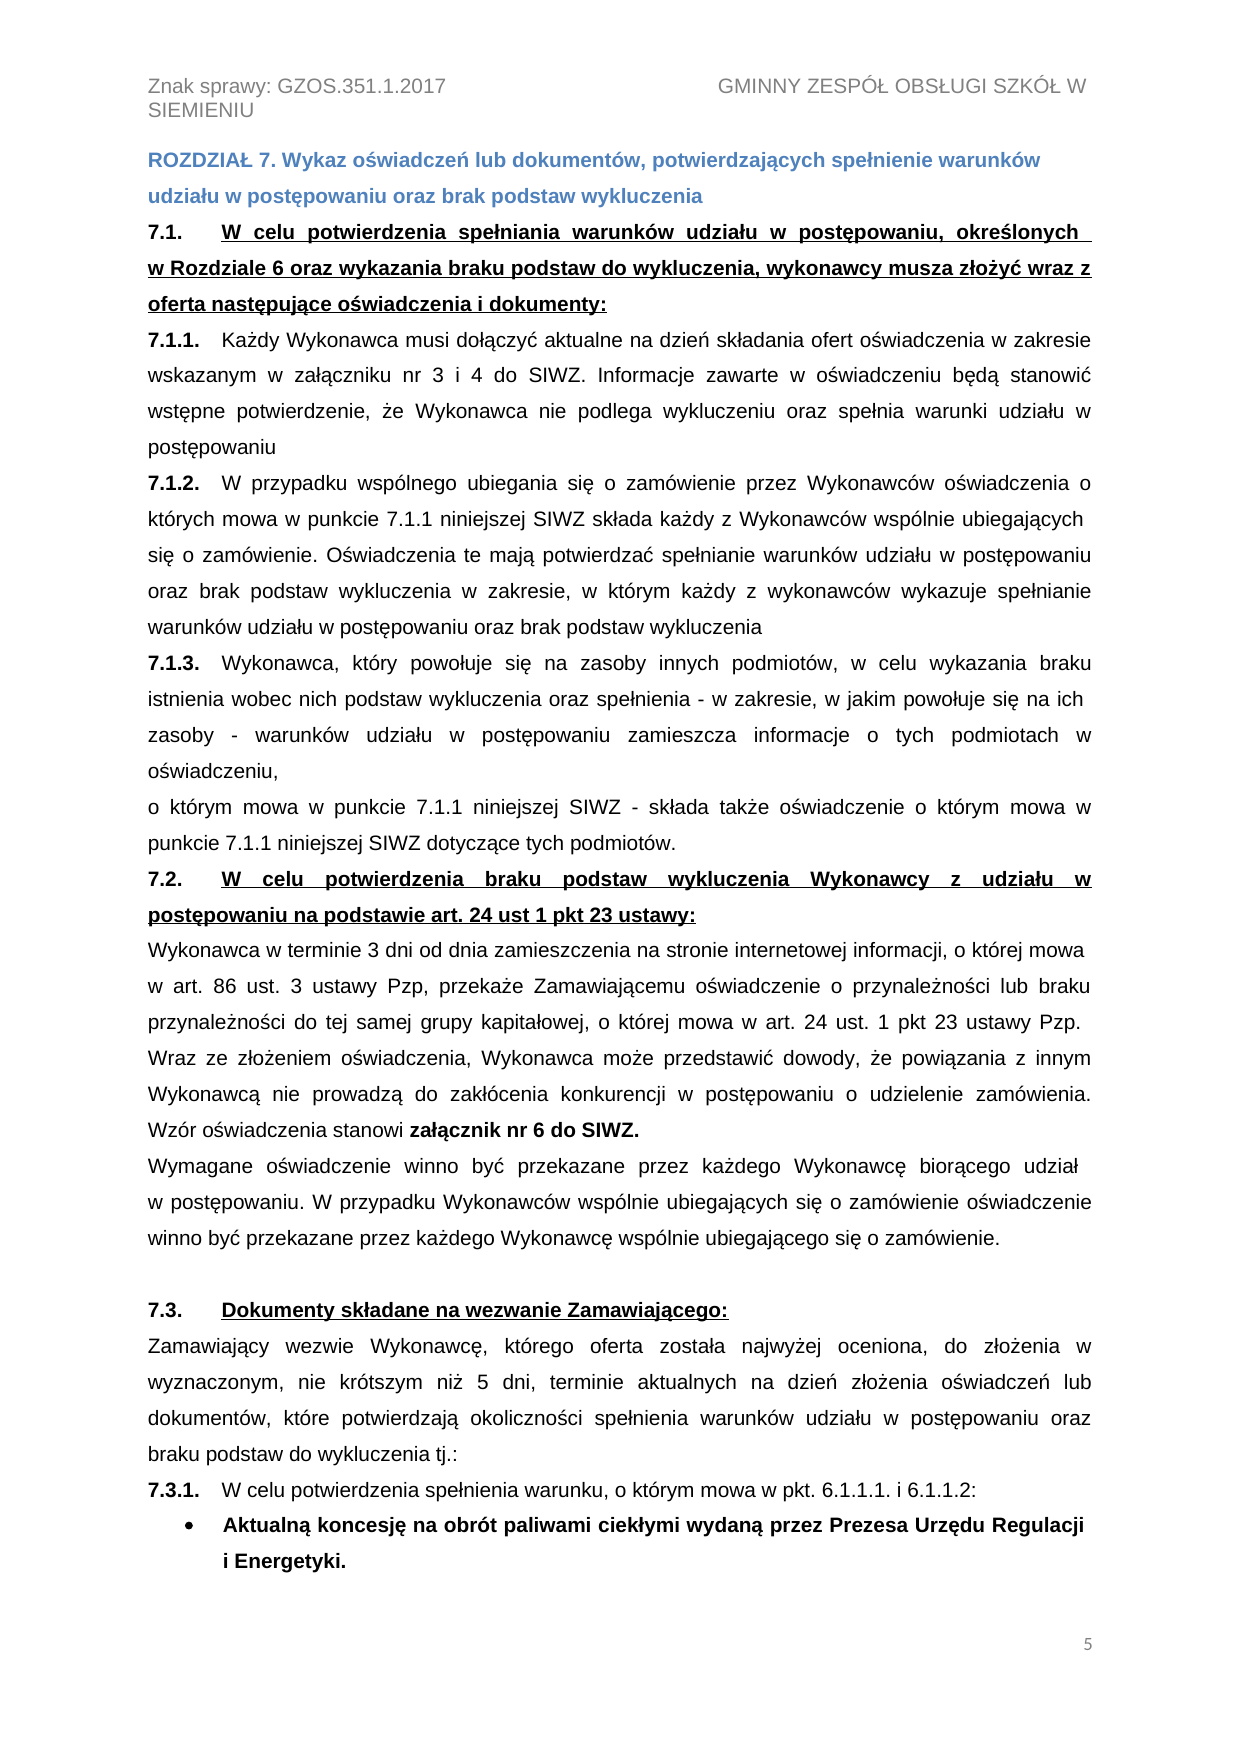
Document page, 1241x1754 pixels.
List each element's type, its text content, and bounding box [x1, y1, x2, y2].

list W celu potwierdzenia spełnienia warunku, o którym mowa w pkt. 6.1.1.1. i 6.1.1.2: [148, 1477, 1092, 1501]
list Zamawiający wezwie Wykonawcę, którego oferta została najwyżej oceniona, do złożenia w wyznaczonym, nie krótszym niż 5 dni, terminie aktualnych na dzień złożenia oświadczeń lub dokumentów, które potwierdzają okoliczności spełnienia warunków udziału w postępowaniu oraz braku podstaw do wykluczenia tj.: [148, 1334, 1092, 1465]
list Wykonawca w terminie 3 dni od dnia zamieszczenia na stronie internetowej informacji, o której mowa w art. 86 ust. 3 ustawy Pzp, przekaże Zamawiającemu oświadczenie o przynależności lub braku przynależności do tej samej grupy kapitałowej, o której mowa w art. 24 ust. 1 pkt 23 ustawy Pzp. Wraz ze złożeniem oświadczenia, Wykonawca może przedstawić dowody, że powiązania z innym Wykonawcą nie prowadzą do zakłócenia konkurencji w postępowaniu o udzielenie zamówienia. Wzór oświadczenia stanowi załącznik nr 6 do SIWZ. [148, 938, 1092, 1142]
list Wymagane oświadczenie winno być przekazane przez każdego Wykonawcę biorącego udział w postępowaniu. W przypadku Wykonawców wspólnie ubiegających się o zamówienie oświadczenie winno być przekazane przez każdego Wykonawcę wspólnie ubiegającego się o zamówienie. [148, 1154, 1092, 1250]
list W przypadku wspólnego ubiegania się o zamówienie przez Wykonawców oświadczenia o których mowa w punkcie 7.1.1 niniejszej SIWZ składa każdy z Wykonawców wspólnie ubiegających się o zamówienie. Oświadczenia te mają potwierdzać spełnianie warunków udziału w postępowaniu oraz brak podstaw wykluczenia w zakresie, w którym każdy z wykonawców wykazuje spełnianie warunków udziału w postępowaniu oraz brak podstaw wykluczenia [148, 471, 1092, 639]
list Wykonawca, który powołuje się na zasoby innych podmiotów, w celu wykazania braku istnienia wobec nich podstaw wykluczenia oraz spełnienia - w zakresie, w jakim powołuje się na ich zasoby - warunków udziału w postępowaniu zamieszcza informacje o tych podmiotach w oświadczeniu, o którym mowa w punkcie 7.1.1 niniejszej SIWZ - składa także oświadczenie o którym mowa w punkcie 7.1.1 niniejszej SIWZ dotyczące tych podmiotów. [148, 651, 1092, 854]
list W celu potwierdzenia braku podstaw wykluczenia Wykonawcy z udziału w postępowaniu na podstawie art. 24 ust 1 pkt 23 ustawy: [148, 866, 1092, 926]
list W celu potwierdzenia spełniania warunków udziału w postępowaniu, określonych w Rozdziale 6 oraz wykazania braku podstaw do wykluczenia, wykonawcy musza złożyć wraz z oferta następujące oświadczenia i dokumenty: [148, 219, 1092, 277]
list Aktualną koncesję na obrót paliwami ciekłymi wydaną przez Prezesa Urzędu Regulacji i Energetyki. [185, 1513, 1092, 1573]
list Każdy Wykonawca musi dołączyć aktualne na dzień składania ofert oświadczenia w zakresie wskazanym w załączniku nr 3 i 4 do SIWZ. Informacje zawarte w oświadczeniu będą stanowić wstępne potwierdzenie, że Wykonawca nie podlega wykluczeniu oraz spełnia warunki udziału w postępowaniu [148, 327, 1092, 459]
list Dokumenty składane na wezwanie Zamawiającego: [148, 1298, 1092, 1322]
text ROZDZIAŁ 7. Wykaz oświadczeń lub dokumentów, potwierdzających spełnienie warunków udziału w postępowaniu oraz brak podstaw wykluczenia [148, 148, 1092, 208]
list W celu potwierdzenia spełniania warunków udziału w postępowaniu, określonych w Rozdziale 6 oraz wykazania braku podstaw do wykluczenia, wykonawcy musza złożyć wraz z oferta następujące oświadczenia i dokumenty: [148, 278, 1092, 315]
